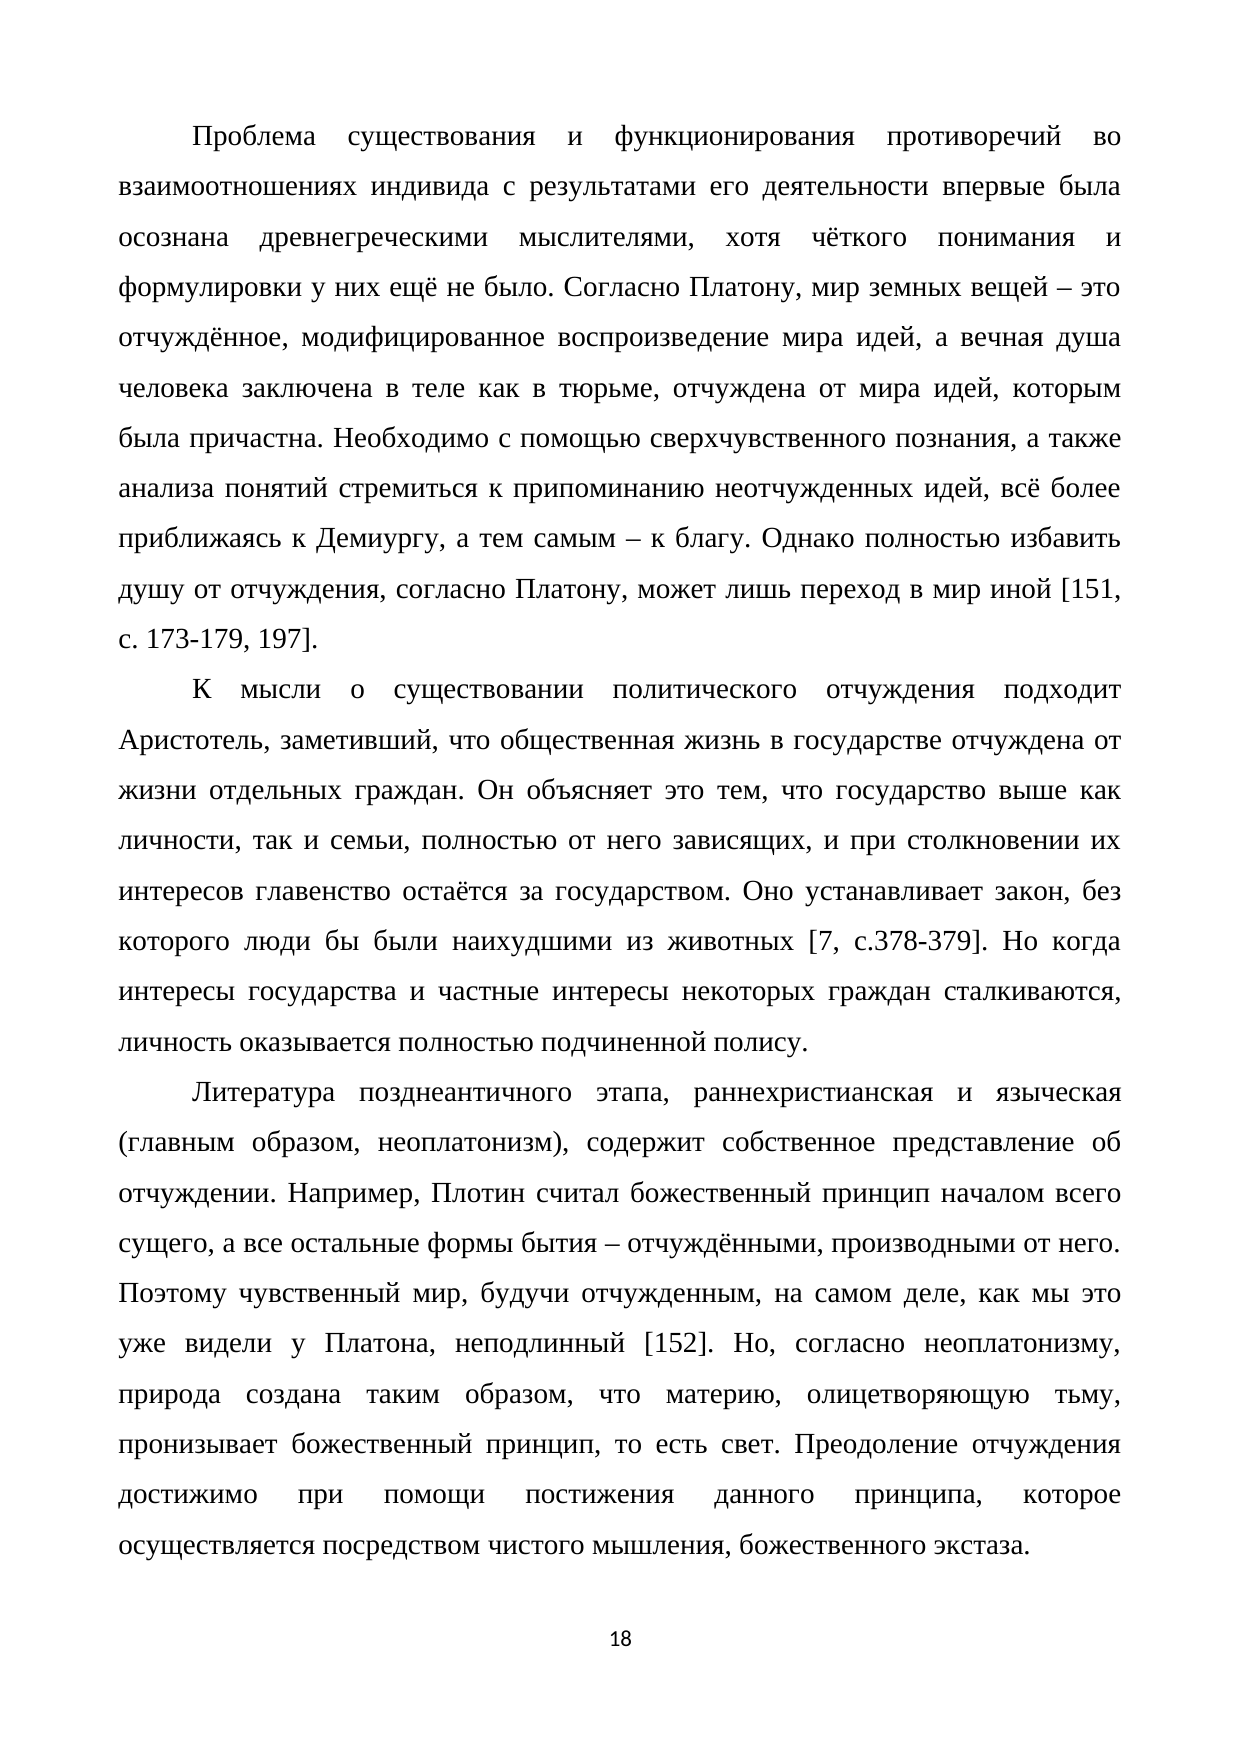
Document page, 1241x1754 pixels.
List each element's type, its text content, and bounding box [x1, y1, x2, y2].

text Литература позднеантичного этапа, раннехристианская и языческая (главным образом, неоплатонизм), содержит собственное представление об отчуждении. Например, Плотин считал божественный принцип началом всего сущего, а все остальные формы бытия – отчуждёнными, производными от него. Поэтому чувственный мир, будучи отчужденным, на самом деле, как мы это уже видели у Платона, неподлинный [152]. Но, согласно неоплатонизму, природа создана таким образом, что материю, олицетворяющую тьму, пронизывает божественный принцип, то есть свет. Преодоление отчуждения достижимо при помощи постижения данного принципа, которое осуществляется посредством чистого мышления, божественного экстаза. [118, 1074, 1122, 1560]
text Проблема существования и функционирования противоречий во взаимоотношениях индивида с результатами его деятельности впервые была осознана древнегреческими мыслителями, хотя чёткого понимания и формулировки у них ещё не было. Согласно Платону, мир земных вещей – это отчуждённое, модифицированное воспроизведение мира идей, а вечная душа человека заключена в теле как в тюрьме, отчуждена от мира идей, которым была причастна. Необходимо с помощью сверхчувственного познания, а также анализа понятий стремиться к припоминанию неотчужденных идей, всё более приближаясь к Демиургу, а тем самым – к благу. Однако полностью избавить душу от отчуждения, согласно Платону, может лишь переход в мир иной [151, с. 173-179, 197]. [118, 118, 1122, 655]
text К мысли о существовании политического отчуждения подходит Аристотель, заметивший, что общественная жизнь в государстве отчуждена от жизни отдельных граждан. Он объясняет это тем, что государство выше как личности, так и семьи, полностью от него зависящих, и при столкновении их интересов главенство остаётся за государством. Оно устанавливает закон, без которого люди бы были наихудшими из животных [7, с.378-379]. Но когда интересы государства и частные интересы некоторых граждан сталкиваются, личность оказывается полностью подчиненной полису. [118, 672, 1122, 1057]
